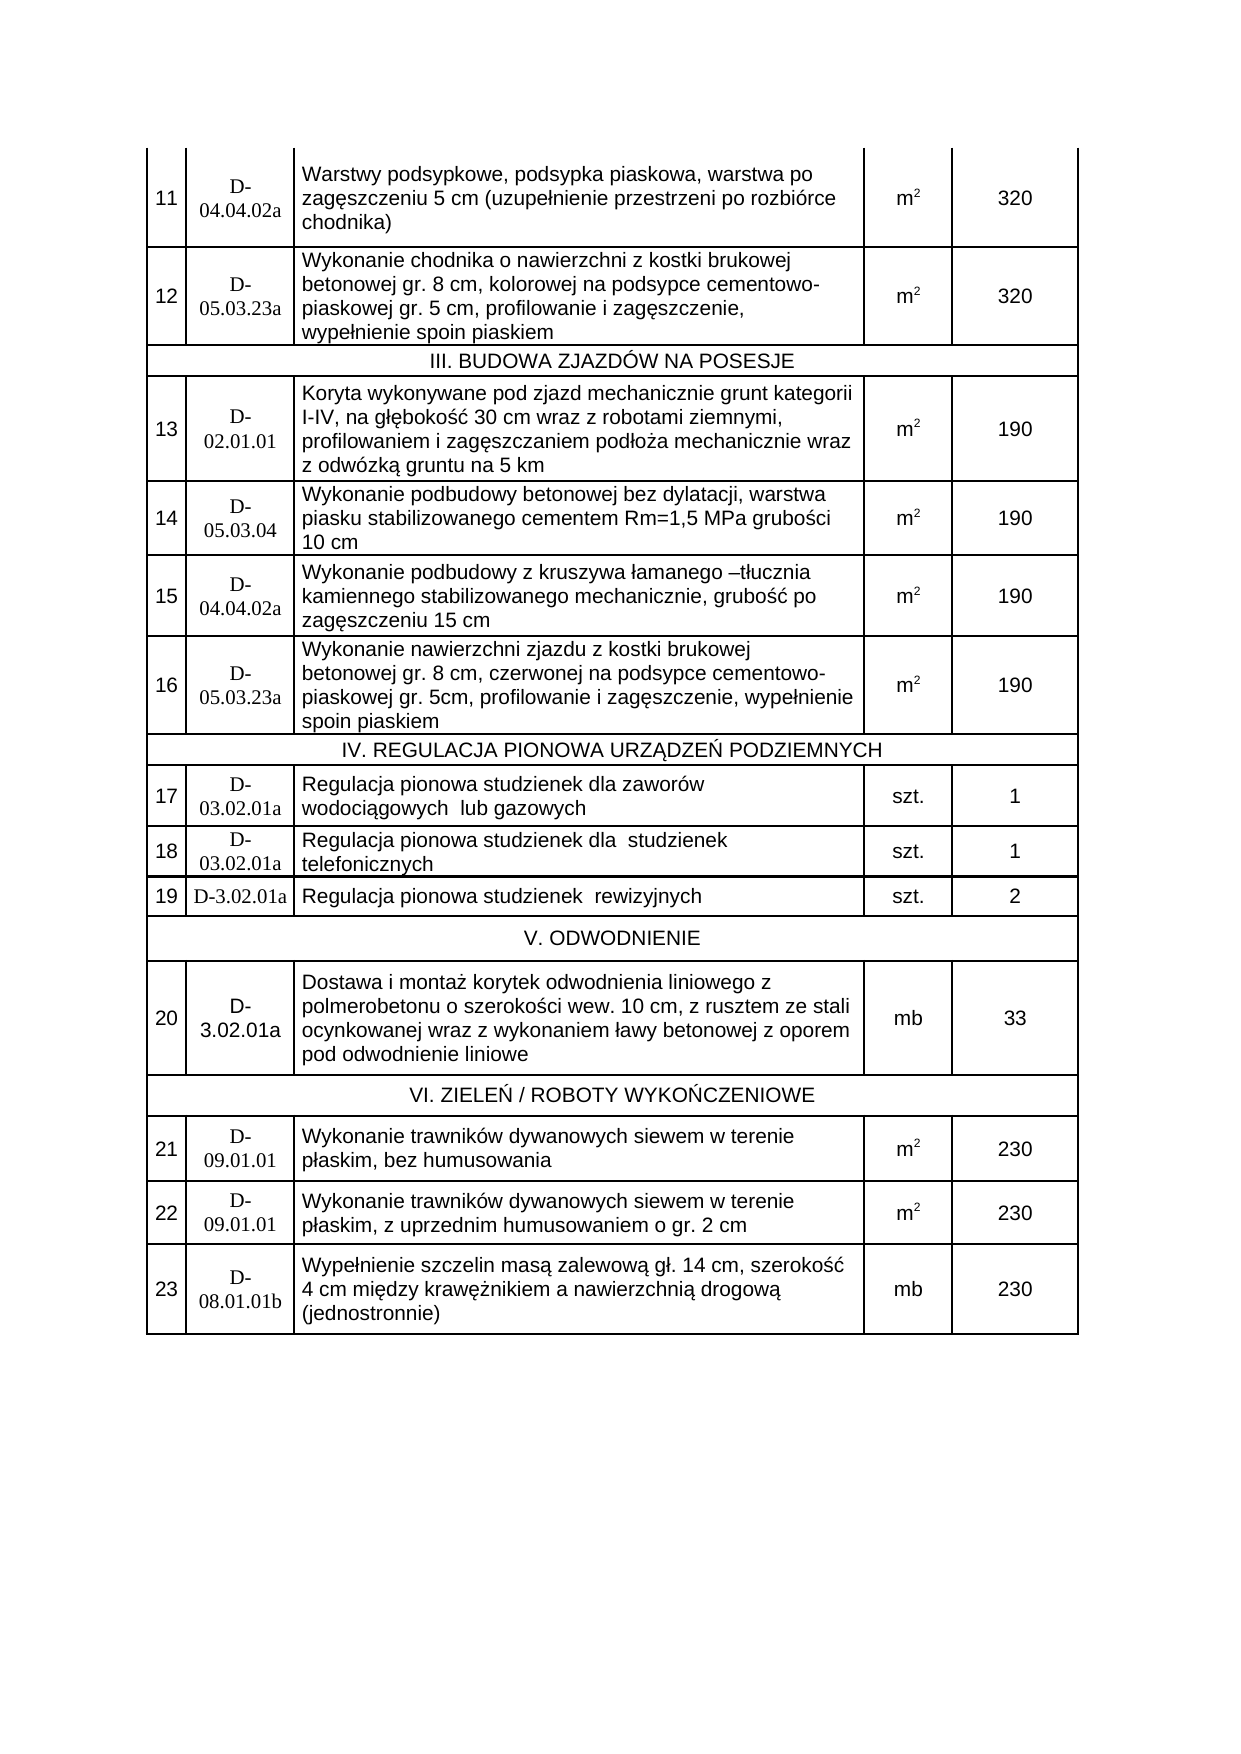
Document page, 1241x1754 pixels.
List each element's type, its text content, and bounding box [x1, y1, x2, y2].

table_cell 18 [148, 827, 185, 875]
table_cell 230 [953, 1117, 1077, 1180]
table_cell D-3.02.01a [187, 878, 293, 914]
table_cell szt. [865, 878, 951, 914]
table_cell Wykonanie trawników dywanowych siewem w terenie płaskim, z uprzednim humusowaniem o gr. 2 cm [295, 1182, 863, 1243]
table_cell Regulacja pionowa studzienek rewizyjnych [295, 878, 863, 914]
table_cell D-04.04.02a [187, 148, 293, 246]
table_cell D-04.04.02a [187, 556, 293, 635]
table_cell 230 [953, 1182, 1077, 1243]
table_cell m2 [865, 482, 951, 554]
table_cell 190 [953, 482, 1077, 554]
table_cell szt. [865, 827, 951, 875]
table_cell 21 [148, 1117, 185, 1180]
table_cell D-03.02.01a [187, 766, 293, 825]
table_cell D-03.02.01a [187, 827, 293, 875]
table_cell 20 [148, 962, 185, 1074]
table_cell D-05.03.23a [187, 248, 293, 344]
table_cell Wykonanie chodnika o nawierzchni z kostki brukowej betonowej gr. 8 cm, kolorowej na podsypce cementowo-piaskowej gr. 5 cm, profilowanie i zagęszczenie, wypełnienie spoin piaskiem [295, 248, 863, 344]
table_cell 33 [953, 962, 1077, 1074]
table_cell 1 [953, 766, 1077, 825]
table_cell D-09.01.01 [187, 1117, 293, 1180]
table_cell 23 [148, 1245, 185, 1333]
table_cell 320 [953, 148, 1077, 246]
table_cell Wykonanie podbudowy z kruszywa łamanego –tłucznia kamiennego stabilizowanego mechanicznie, grubość po zagęszczeniu 15 cm [295, 556, 863, 635]
table_cell m2 [865, 1182, 951, 1243]
table_cell Wykonanie podbudowy betonowej bez dylatacji, warstwa piasku stabilizowanego cementem Rm=1,5 MPa grubości 10 cm [295, 482, 863, 554]
table_cell 190 [953, 637, 1077, 733]
table_cell 12 [148, 248, 185, 344]
table_cell mb [865, 962, 951, 1074]
table_cell D-08.01.01b [187, 1245, 293, 1333]
table_cell D-05.03.23a [187, 637, 293, 733]
table_cell 320 [953, 248, 1077, 344]
table_cell mb [865, 1245, 951, 1333]
table_cell 15 [148, 556, 185, 635]
table_cell 13 [148, 377, 185, 480]
table_cell m2 [865, 637, 951, 733]
table_cell D-05.03.04 [187, 482, 293, 554]
table_cell 19 [148, 878, 185, 914]
table_cell Wykonanie nawierzchni zjazdu z kostki brukowej betonowej gr. 8 cm, czerwonej na podsypce cementowo-piaskowej gr. 5cm, profilowanie i zagęszczenie, wypełnienie spoin piaskiem [295, 637, 863, 733]
table_cell IV. REGULACJA PIONOWA URZĄDZEŃ PODZIEMNYCH [148, 735, 1077, 764]
table_cell D-09.01.01 [187, 1182, 293, 1243]
table_cell D-02.01.01 [187, 377, 293, 480]
table_cell 16 [148, 637, 185, 733]
table_cell Regulacja pionowa studzienek dla studzienek telefonicznych [295, 827, 863, 875]
table_cell szt. [865, 766, 951, 825]
table_cell Koryta wykonywane pod zjazd mechanicznie grunt kategorii I-IV, na głębokość 30 cm wraz z robotami ziemnymi, profilowaniem i zagęszczaniem podłoża mechanicznie wraz z odwózką gruntu na 5 km [295, 377, 863, 480]
table_cell 11 [148, 148, 185, 246]
table_cell Warstwy podsypkowe, podsypka piaskowa, warstwa po zagęszczeniu 5 cm (uzupełnienie przestrzeni po rozbiórce chodnika) [295, 148, 863, 246]
table_cell V. ODWODNIENIE [148, 917, 1077, 960]
table_cell 230 [953, 1245, 1077, 1333]
table_cell 2 [953, 878, 1077, 914]
table_cell m2 [865, 248, 951, 344]
table_cell 14 [148, 482, 185, 554]
table_cell m2 [865, 377, 951, 480]
table_cell Regulacja pionowa studzienek dla zaworów wodociągowych lub gazowych [295, 766, 863, 825]
table_cell 1 [953, 827, 1077, 875]
table_cell 190 [953, 556, 1077, 635]
table_cell Wypełnienie szczelin masą zalewową gł. 14 cm, szerokość 4 cm między krawężnikiem a nawierzchnią drogową (jednostronnie) [295, 1245, 863, 1333]
table_cell m2 [865, 1117, 951, 1180]
table_cell 190 [953, 377, 1077, 480]
table_cell Wykonanie trawników dywanowych siewem w terenie płaskim, bez humusowania [295, 1117, 863, 1180]
table_cell 17 [148, 766, 185, 825]
table_cell VI. ZIELEŃ / ROBOTY WYKOŃCZENIOWE [148, 1076, 1077, 1114]
table_cell Dostawa i montaż korytek odwodnienia liniowego z polmerobetonu o szerokości wew. 10 cm, z rusztem ze stali ocynkowanej wraz z wykonaniem ławy betonowej z oporem pod odwodnienie liniowe [295, 962, 863, 1074]
table_cell D-3.02.01a [187, 962, 293, 1074]
table_cell m2 [865, 556, 951, 635]
table_cell 22 [148, 1182, 185, 1243]
table_cell III. BUDOWA ZJAZDÓW NA POSESJE [148, 346, 1077, 375]
table_cell m2 [865, 148, 951, 246]
